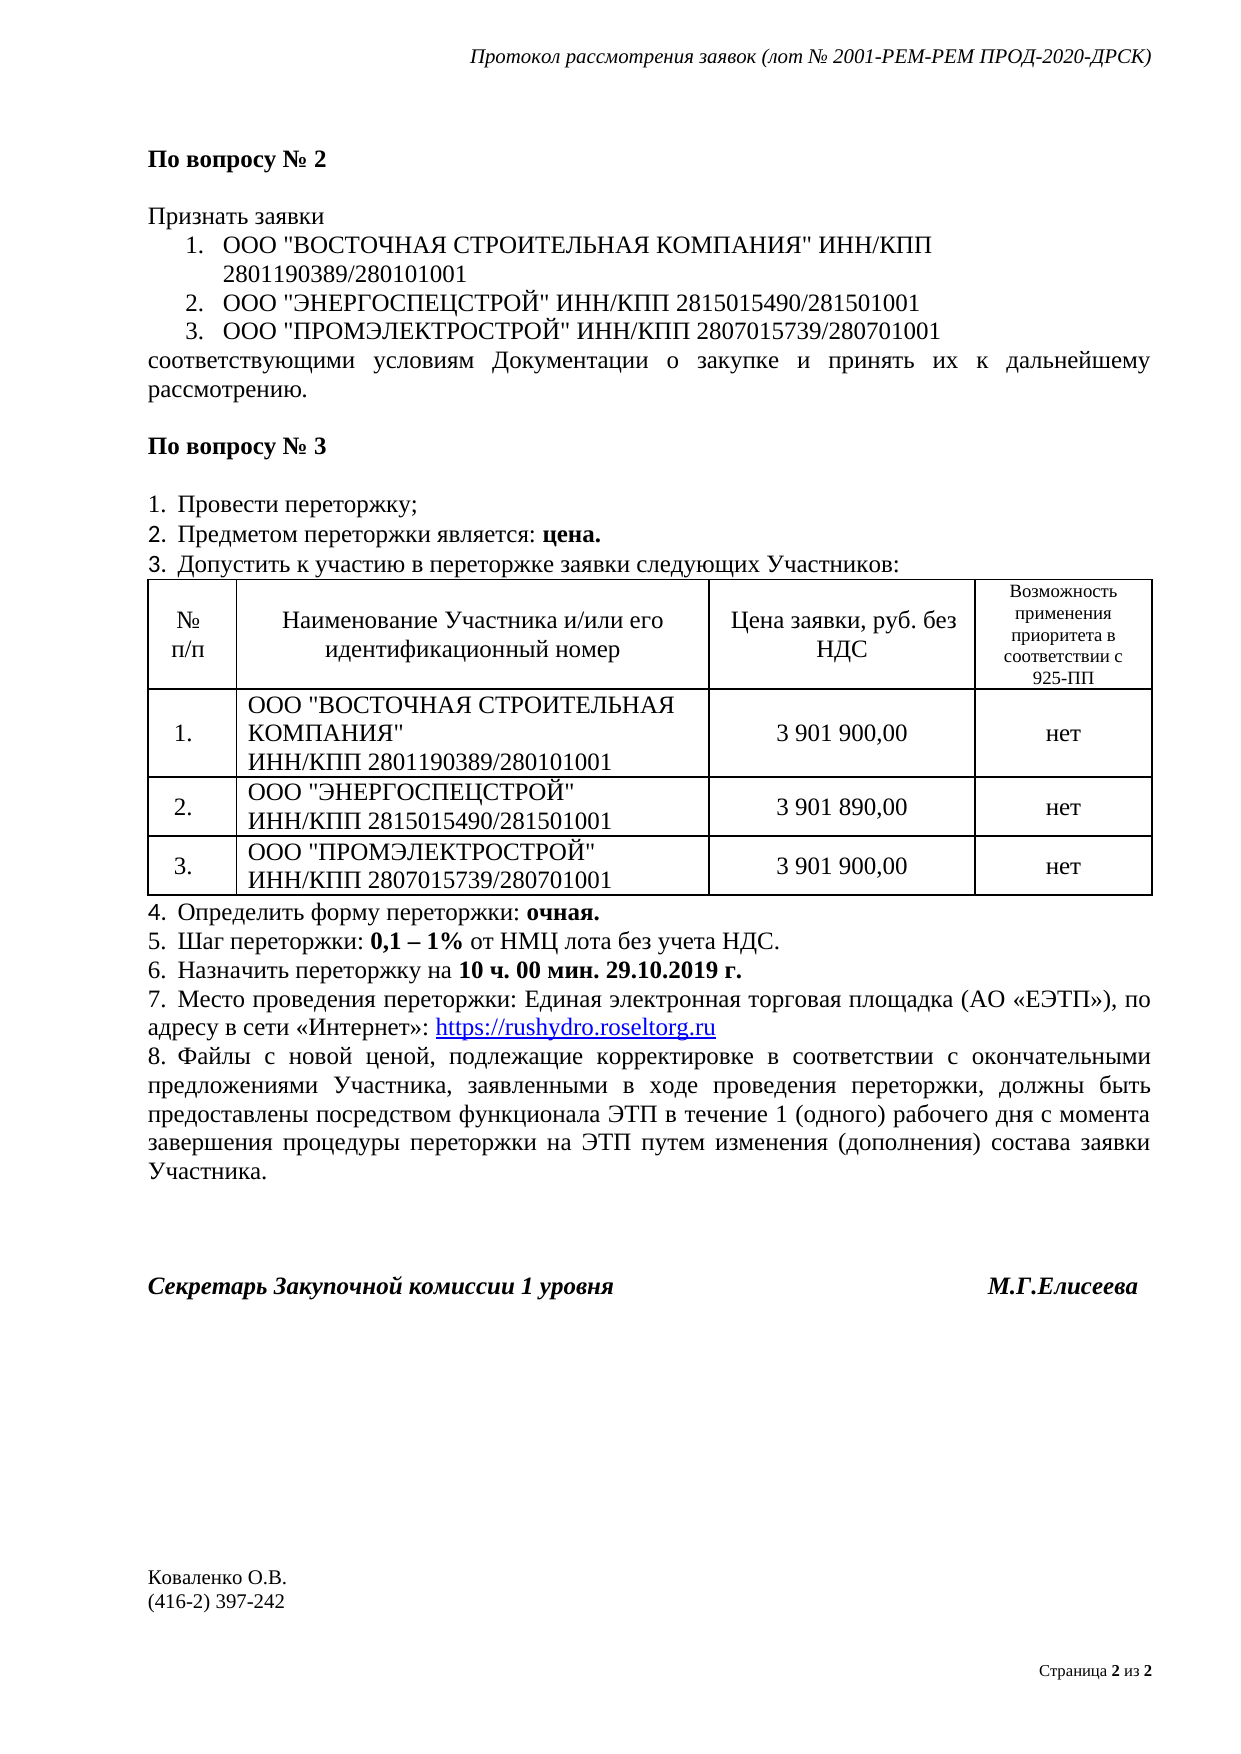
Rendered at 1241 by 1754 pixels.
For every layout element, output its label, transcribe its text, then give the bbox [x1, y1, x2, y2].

table_header Цена заявки, руб. без НДС [710, 580, 974, 688]
list Провести переторжку; [148, 489, 1152, 518]
table_cell [149, 778, 236, 835]
table_cell нет [976, 690, 1151, 776]
table_cell ООО "ЭНЕРГОСПЕЦСТРОЙ" ИНН/КПП 2815015490/281501001 [237, 778, 708, 835]
table_cell нет [976, 778, 1151, 835]
table_cell ООО "ПРОМЭЛЕКТРОСТРОЙ" ИНН/КПП 2807015739/280701001 [237, 837, 708, 894]
text Признать заявки [148, 201, 1152, 230]
text (416-2) 397-242 [148, 1589, 1152, 1613]
list Допустить к участию в переторжке заявки следующих Участников: [148, 548, 1152, 579]
table_cell ООО "ВОСТОЧНАЯ СТРОИТЕЛЬНАЯ КОМПАНИЯ" ИНН/КПП 2801190389/280101001 [237, 690, 708, 776]
list Шаг переторжки: 0,1 – 1% от НМЦ лота без учета НДС. [148, 926, 1152, 955]
list Предметом переторжки является: цена. [148, 518, 1152, 548]
table_cell 3 901 890,00 [710, 778, 974, 835]
table_header № п/п [149, 580, 236, 688]
list Место проведения переторжки: Единая электронная торговая площадка (АО «ЕЭТП»), по адресу в сети «Интернет»: https://rushydro.roseltorg.ru [148, 984, 1152, 1041]
list Определить форму переторжки: очная. [148, 896, 1152, 926]
table_cell нет [976, 837, 1151, 894]
table_header Наименование Участника и/или его идентификационный номер [237, 580, 708, 688]
list ООО "ЭНЕРГОСПЕЦСТРОЙ" ИНН/КПП 2815015490/281501001 [185, 288, 1152, 316]
text соответствующими условиям Документации о закупке и принять их к дальнейшему рассмотрению. [148, 345, 1152, 403]
list Назначить переторжку на 10 ч. 00 мин. 29.10.2019 г. [148, 955, 1152, 984]
text Секретарь Закупочной комиссии 1 уровня М.Г.Елисеева [148, 1271, 1152, 1300]
table_cell [149, 690, 236, 776]
table_cell 3 901 900,00 [710, 690, 974, 776]
table_header Возможность применения приоритета в соответствии с 925-ПП [976, 580, 1151, 688]
list ООО "ВОСТОЧНАЯ СТРОИТЕЛЬНАЯ КОМПАНИЯ" ИНН/КПП 2801190389/280101001 [185, 230, 1152, 288]
table_cell 3 901 900,00 [710, 837, 974, 894]
text По вопросу № 2 [148, 144, 1152, 173]
text Коваленко О.В. [148, 1564, 1152, 1589]
text По вопросу № 3 [148, 431, 1152, 460]
list Файлы с новой ценой, подлежащие корректировке в соответствии с окончательными предложениями Участника, заявленными в ходе проведения переторжки, должны быть предоставлены посредством функционала ЭТП в течение 1 (одного) рабочего дня с момента завершения процедуры переторжки на ЭТП путем изменения (дополнения) состава заявки Участника. [148, 1041, 1152, 1185]
list ООО "ПРОМЭЛЕКТРОСТРОЙ" ИНН/КПП 2807015739/280701001 [185, 316, 1152, 345]
table_cell [149, 837, 236, 894]
